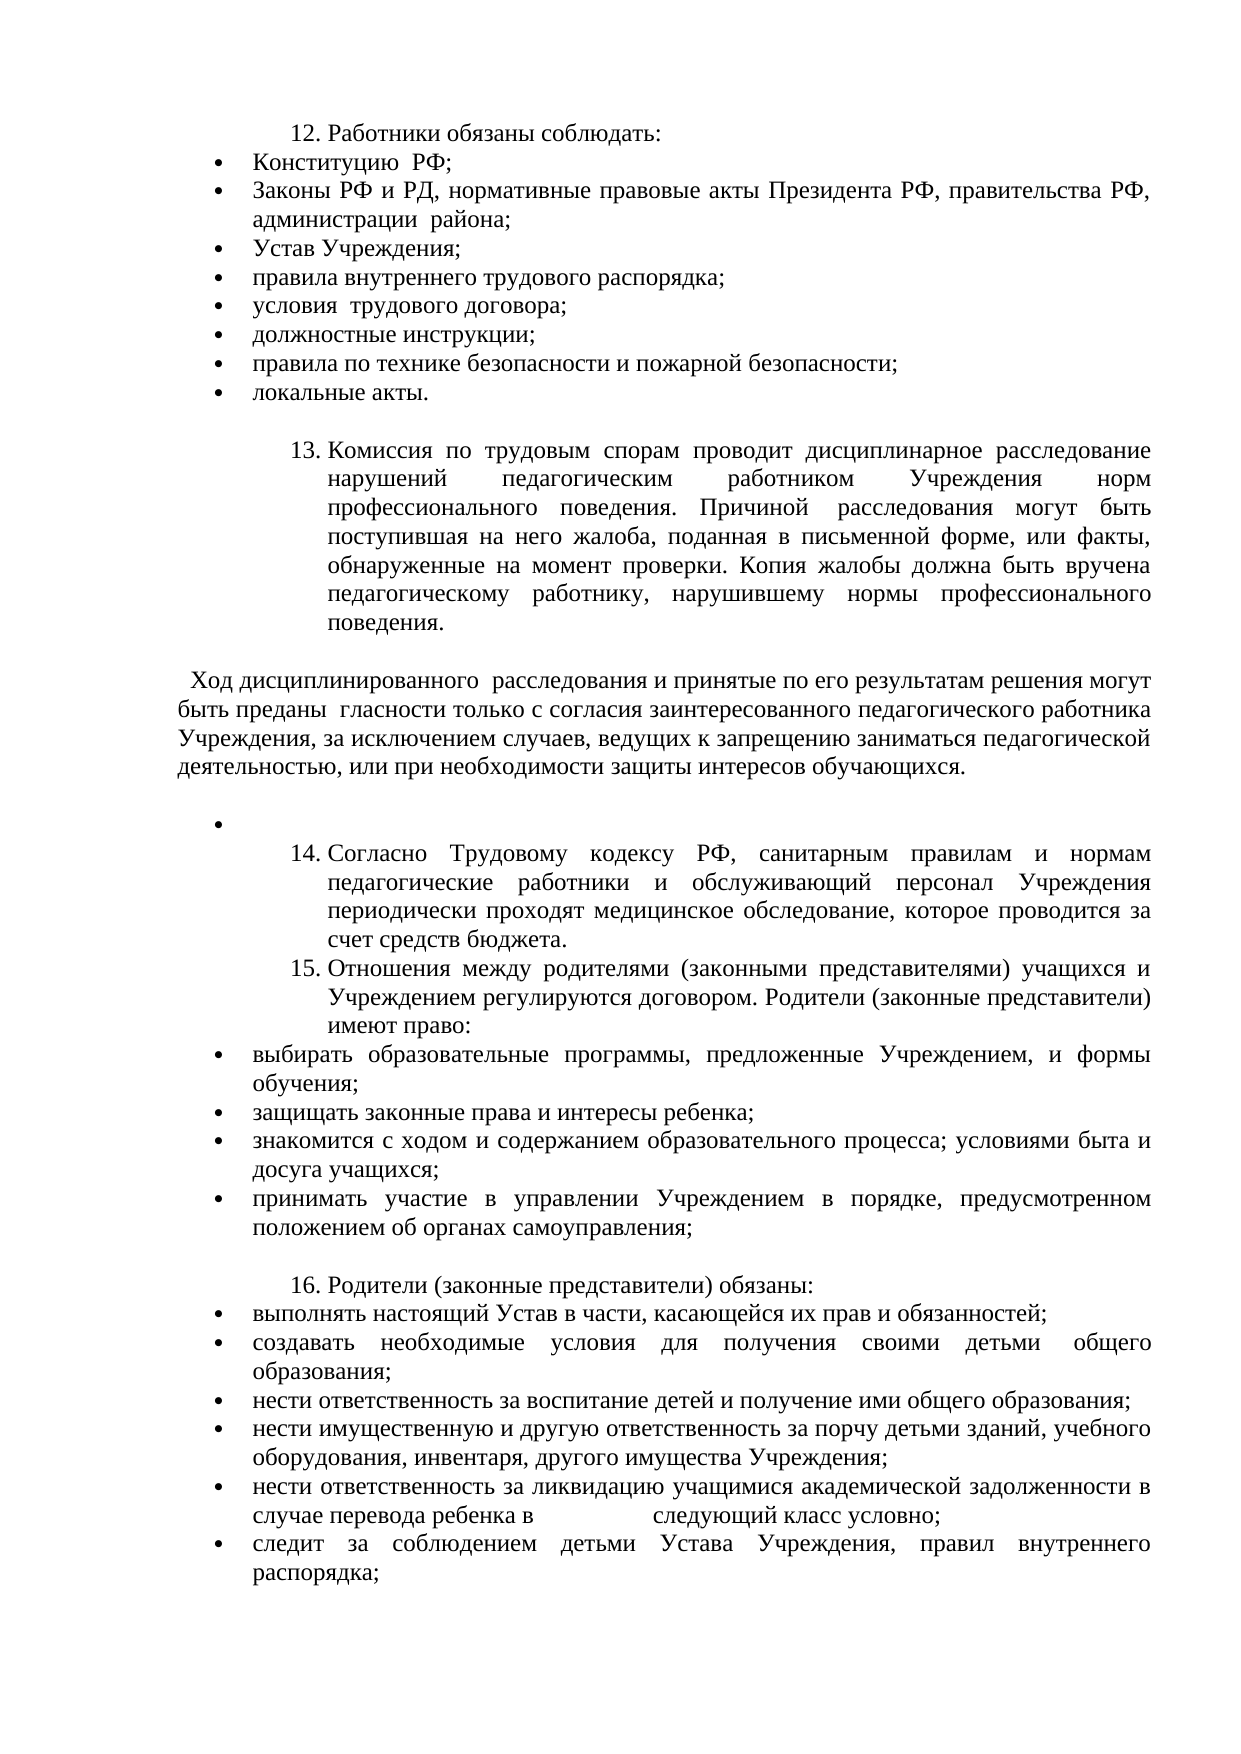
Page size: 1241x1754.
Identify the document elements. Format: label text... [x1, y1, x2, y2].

list нести ответственность за ликвидацию учащимися академической задолженности в случае перевода ребенка в следующий класс условно; [215, 1471, 1152, 1528]
list следит за соблюдением детьми Устава Учреждения, правил внутреннего распорядка; [215, 1528, 1152, 1586]
list принимать участие в управлении Учреждением в порядке, предусмотренном положением об органах самоуправления; [215, 1183, 1152, 1241]
list Родители (законные представители) обязаны: [290, 1270, 1152, 1298]
list Отношения между родителями (законными представителями) учащихся и Учреждением регулируются договором. Родители (законные представители) имеют право: [290, 953, 1152, 1039]
list Работники обязаны соблюдать: [290, 118, 1152, 147]
list Устав Учреждения; [215, 233, 1152, 262]
list нести ответственность за воспитание детей и получение ими общего образования; [215, 1385, 1152, 1413]
list выбирать образовательные программы, предложенные Учреждением, и формы обучения; [215, 1039, 1152, 1097]
list нести имущественную и другую ответственность за порчу детьми зданий, учебного оборудования, инвентаря, другого имущества Учреждения; [215, 1413, 1152, 1471]
list правила по технике безопасности и пожарной безопасности; [215, 348, 1152, 377]
list Законы РФ и РД, нормативные правовые акты Президента РФ, правительства РФ, администрации района; [215, 176, 1152, 233]
list Комиссия по трудовым спорам проводит дисциплинарное расследование нарушений педагогическим работником Учреждения норм профессионального поведения. Причиной расследования могут быть поступившая на него жалоба, поданная в письменной форме, или факты, обнаруженные на момент проверки. Копия жалобы должна быть вручена педагогическому работнику, нарушившему нормы профессионального поведения. [290, 435, 1152, 636]
text Ход дисциплинированного расследования и принятые по его результатам решения могут быть преданы гласности только с согласия заинтересованного педагогического работника Учреждения, за исключением случаев, ведущих к запрещению заниматься педагогической деятельностью, или при необходимости защиты интересов обучающихся. [177, 665, 1152, 780]
list выполнять настоящий Устав в части, касающейся их прав и обязанностей; [215, 1298, 1152, 1327]
list создавать необходимые условия для получения своими детьми общего образования; [215, 1327, 1152, 1385]
list условия трудового договора; [215, 291, 1152, 319]
list Конституцию РФ; [215, 147, 1152, 176]
list локальные акты. [215, 377, 1152, 406]
list правила внутреннего трудового распорядка; [215, 262, 1152, 291]
list должностные инструкции; [215, 319, 1152, 348]
list Согласно Трудовому кодексу РФ, санитарным правилам и нормам педагогические работники и обслуживающий персонал Учреждения периодически проходят медицинское обследование, которое проводится за счет средств бюджета. [290, 838, 1152, 953]
list знакомится с ходом и содержанием образовательного процесса; условиями быта и досуга учащихся; [215, 1126, 1152, 1183]
list защищать законные права и интересы ребенка; [215, 1097, 1152, 1126]
